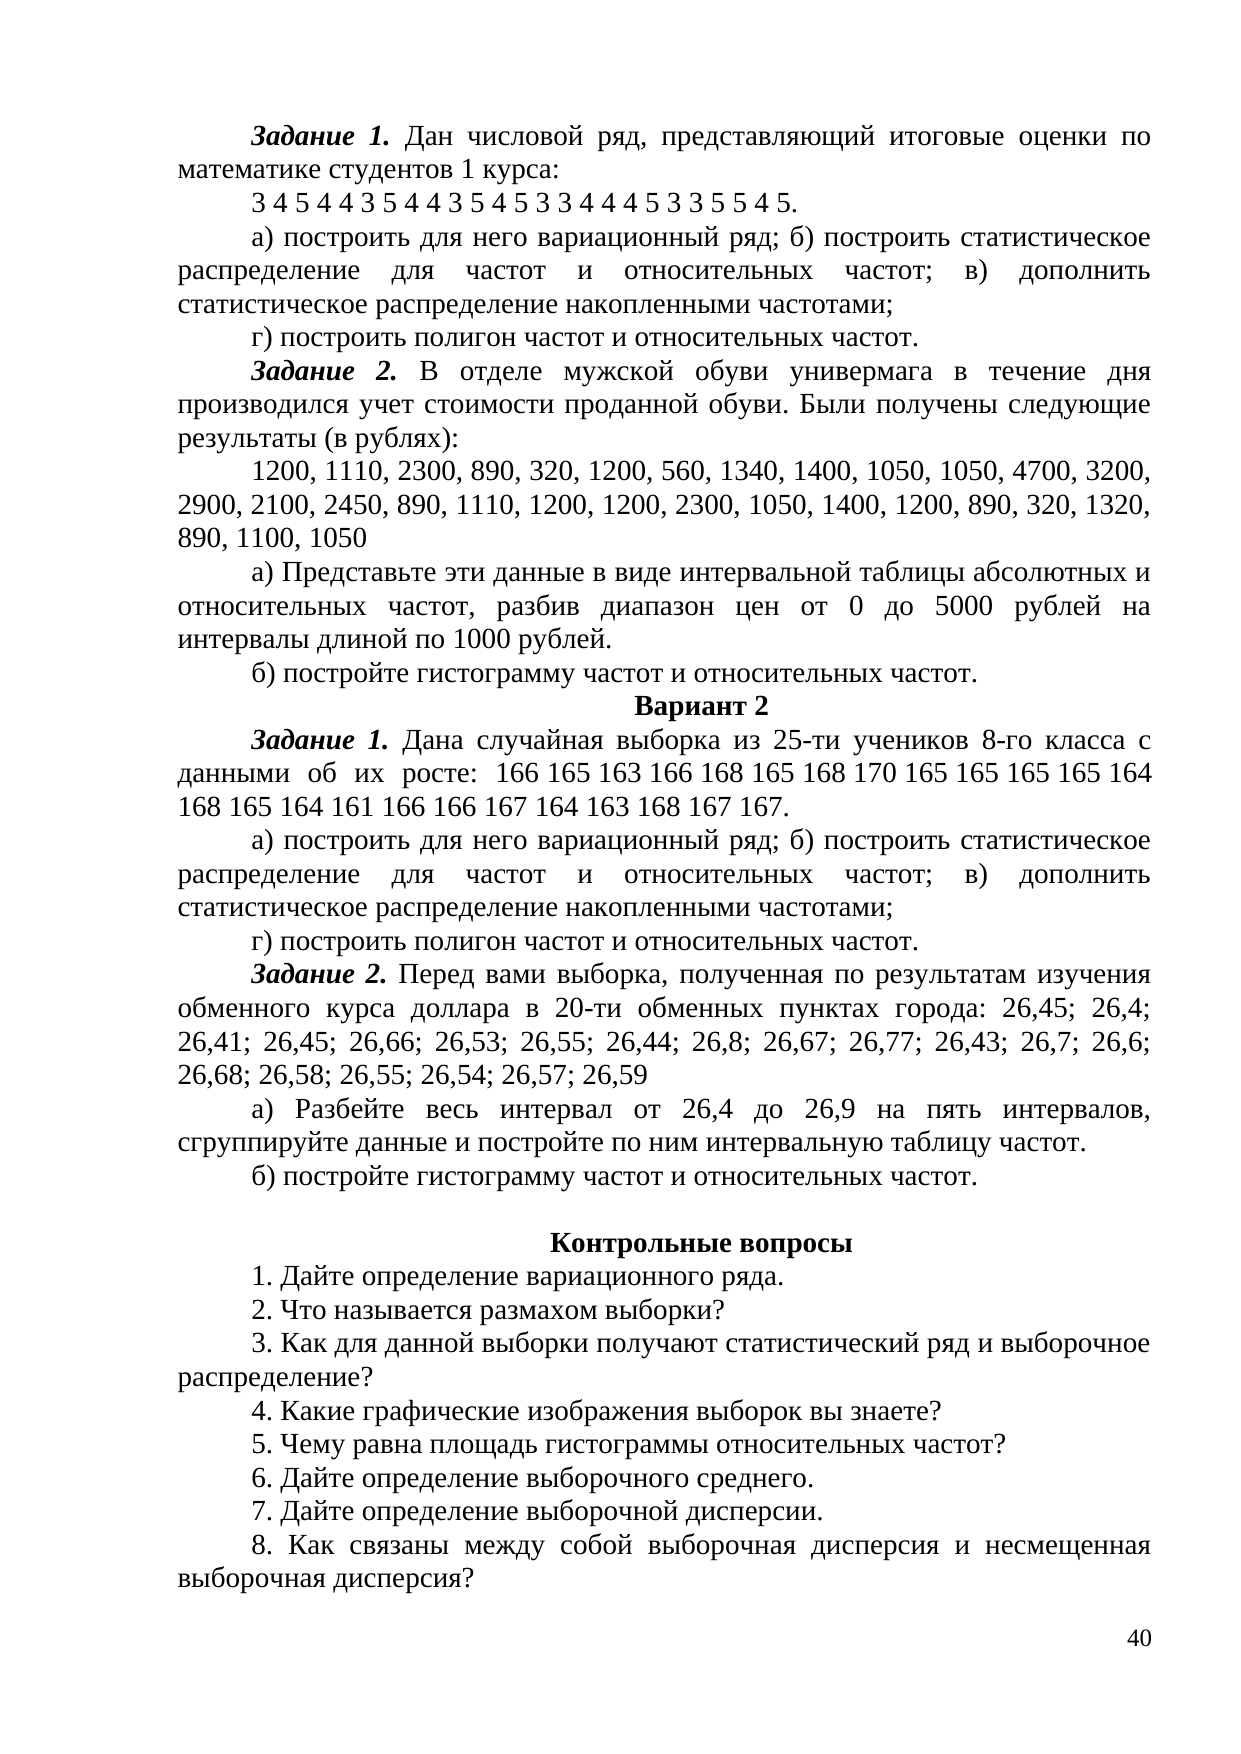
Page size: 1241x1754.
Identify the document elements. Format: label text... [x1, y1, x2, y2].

text б) постройте гистограмму частот и относительных частот. [177, 655, 1152, 688]
text г) построить полигон частот и относительных частот. [177, 319, 1152, 353]
text 3. Как для данной выборки получают статистический ряд и выборочное распределение? [177, 1326, 1152, 1393]
text Задание 1. Дан числовой ряд, представляющий итоговые оценки по математике студентов 1 курса: [177, 118, 1152, 185]
text 1. Дайте определение вариационного ряда. [177, 1258, 1152, 1292]
text а) Разбейте весь интервал от 26,4 до 26,9 на пять интервалов, сгруппируйте данные и постройте по ним интервальную таблицу частот. [177, 1091, 1152, 1158]
text а) построить для него вариационный ряд; б) построить статистическое распределение для частот и относительных частот; в) дополнить статистическое распределение накопленными частотами; [177, 219, 1152, 319]
text 8. Как связаны между собой выборочная дисперсия и несмещенная выборочная дисперсия? [177, 1527, 1152, 1594]
text б) постройте гистограмму частот и относительных частот. [177, 1158, 1152, 1191]
text Задание 2. В отделе мужской обуви универмага в течение дня производился учет стоимости проданной обуви. Были получены следующие результаты (в рублях): [177, 353, 1152, 453]
text 7. Дайте определение выборочной дисперсии. [177, 1493, 1152, 1527]
list 3 4 5 4 4 3 5 4 4 3 5 4 5 3 3 4 4 4 5 3 3 5 5 4 5. [177, 185, 1152, 219]
text 2. Что называется размахом выборки? [177, 1292, 1152, 1326]
text 4. Какие графические изображения выборок вы знаете? [177, 1393, 1152, 1426]
text Задание 2. Перед вами выборка, полученная по результатам изучения обменного курса доллара в 20-ти обменных пунктах города: 26,45; 26,4; 26,41; 26,45; 26,66; 26,53; 26,55; 26,44; 26,8; 26,67; 26,77; 26,43; 26,7; 26,6; 26,68; 26,58; 26,55; 26,54; 26,57; 26,59 [177, 957, 1152, 1091]
text 6. Дайте определение выборочного среднего. [177, 1460, 1152, 1493]
text а) Представьте эти данные в виде интервальной таблицы абсолютных и относительных частот, разбив диапазон цен от 0 до 5000 рублей на интервалы длиной по 1000 рублей. [177, 554, 1152, 655]
text Контрольные вопросы [177, 1225, 1152, 1258]
text Задание 1. Дана случайная выборка из 25-ти учеников 8-го класса с данными об их росте: 166 165 163 166 168 165 168 170 165 165 165 165 164 168 165 164 161 166 166 167 164 163 168 167 167. [177, 722, 1152, 822]
text 5. Чему равна площадь гистограммы относительных частот? [177, 1426, 1152, 1460]
text 1200, 1110, 2300, 890, 320, 1200, 560, 1340, 1400, 1050, 1050, 4700, 3200, 2900, 2100, 2450, 890, 1110, 1200, 1200, 2300, 1050, 1400, 1200, 890, 320, 1320, 890, 1100, 1050 [177, 453, 1152, 554]
text а) построить для него вариационный ряд; б) построить статистическое распределение для частот и относительных частот; в) дополнить статистическое распределение накопленными частотами; [177, 822, 1152, 923]
text г) построить полигон частот и относительных частот. [177, 923, 1152, 957]
text Вариант 2 [177, 688, 1152, 722]
